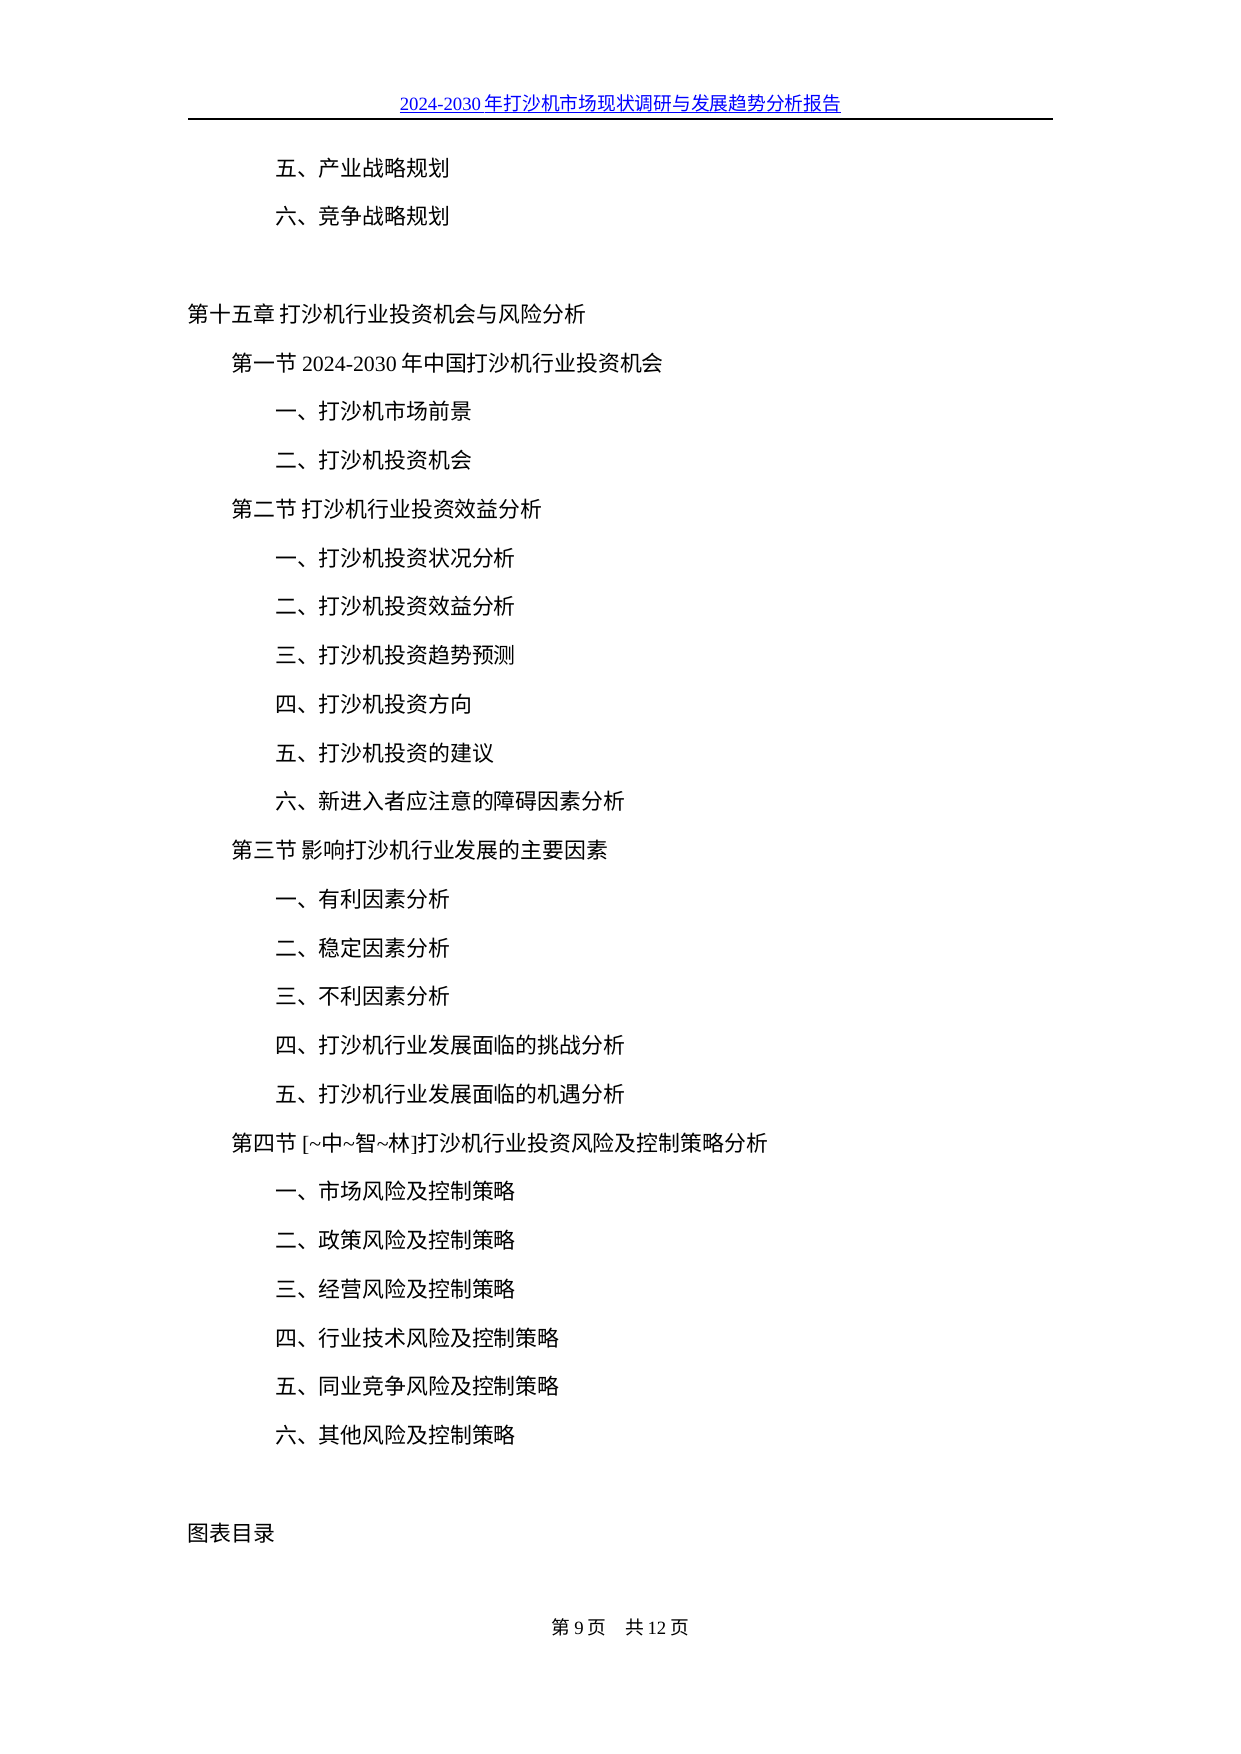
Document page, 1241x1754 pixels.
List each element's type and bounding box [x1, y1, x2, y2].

text [187, 150, 1053, 1548]
